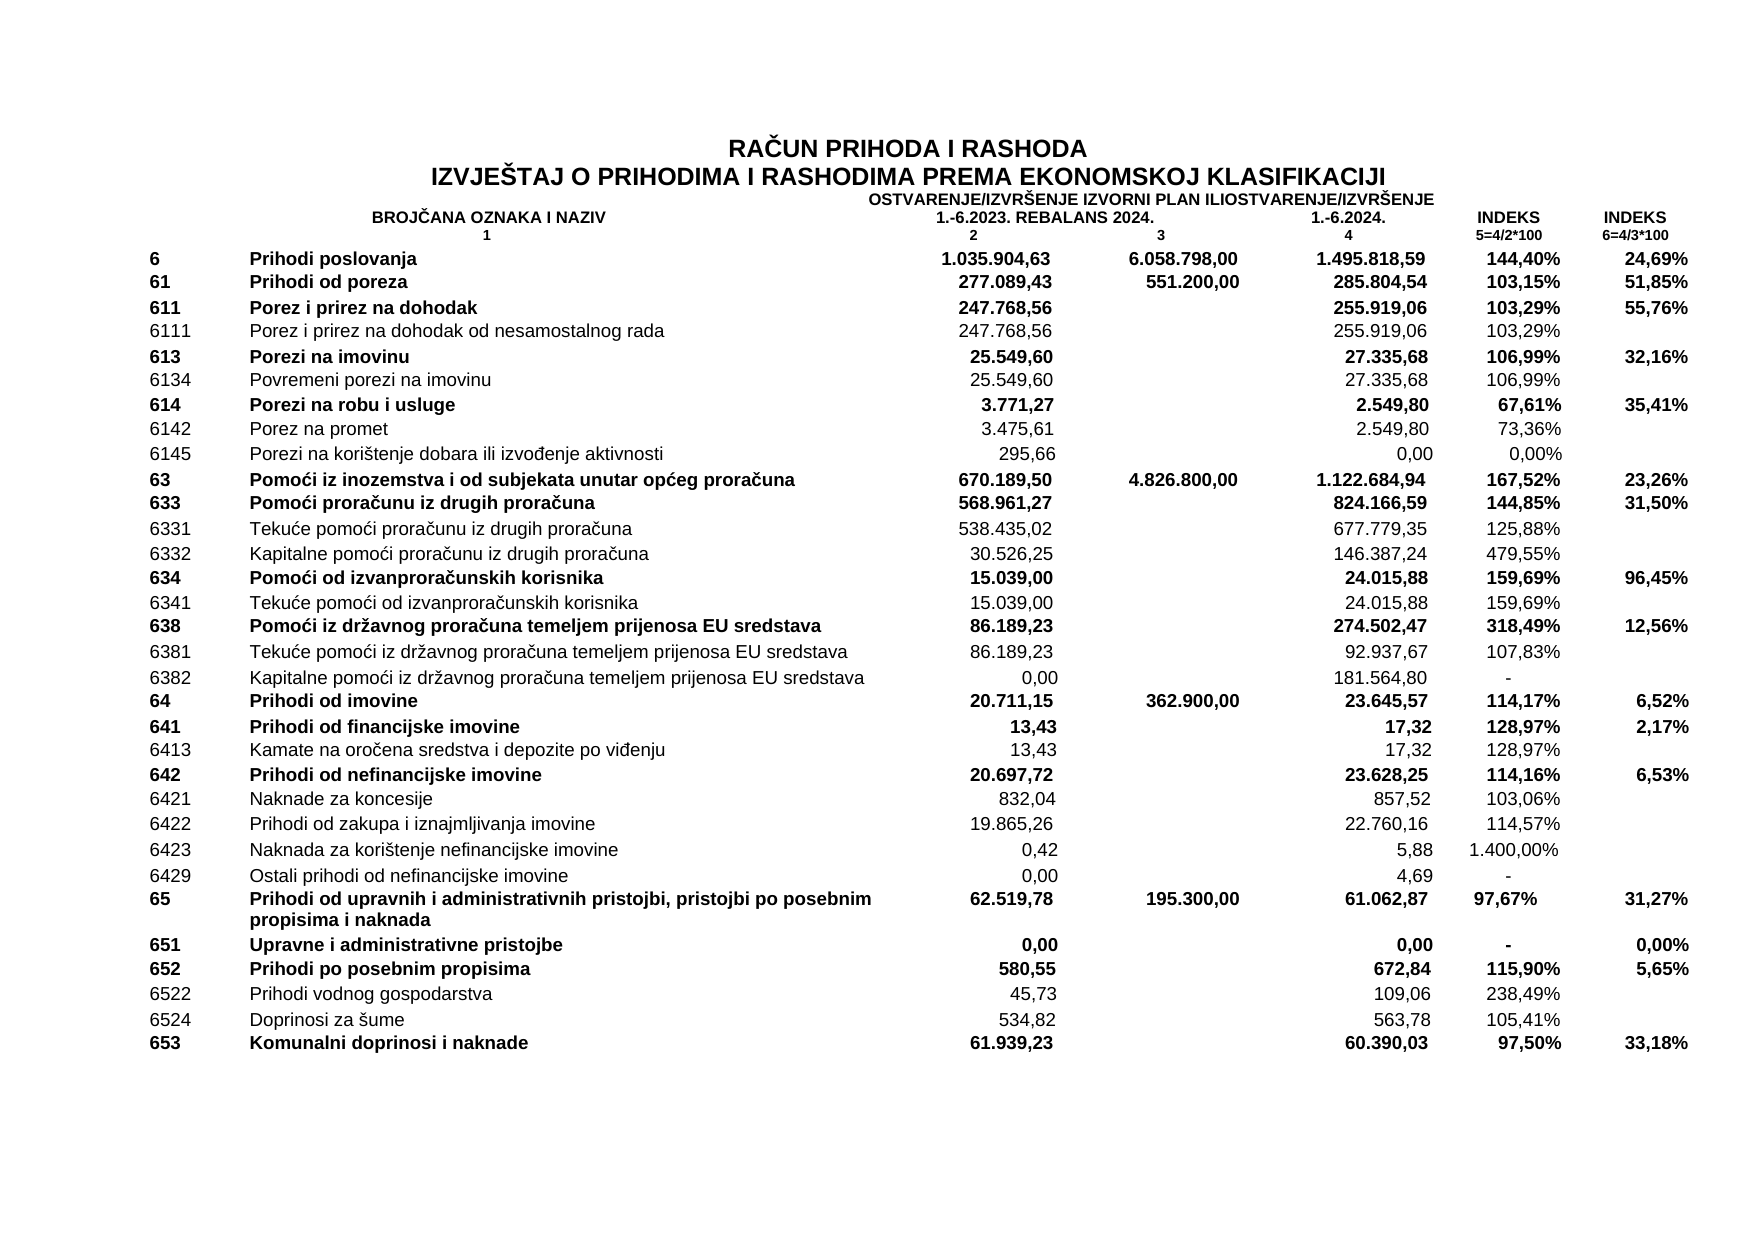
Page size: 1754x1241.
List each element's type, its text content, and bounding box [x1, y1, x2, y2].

text 6381 Tekuće pomoći iz državnog proračuna temeljem prijenosa EU sredstava 86.189,23 92.937,67 107,83% [118, 642, 1695, 663]
text 6142 Porez na promet 3.475,61 2.549,80 73,36% [118, 418, 1695, 439]
text RAČUN PRIHODA I RASHODA [118, 135, 1695, 163]
text 63 Pomoći iz inozemstva i od subjekata unutar općeg proračuna 670.189,50 4.826.800,00 1.122.684,94 167,52% 23,26% [118, 470, 1695, 491]
text 6111 Porez i prirez na dohodak od nesamostalnog rada 247.768,56 255.919,06 103,29% [118, 321, 1695, 342]
text 638 Pomoći iz državnog proračuna temeljem prijenosa EU sredstava 86.189,23 274.502,47 318,49% 12,56% [118, 616, 1695, 637]
text 6145 Porezi na korištenje dobara ili izvođenje aktivnosti 295,66 0,00 0,00% [118, 444, 1695, 465]
text 642 Prihodi od nefinancijske imovine 20.697,72 23.628,25 114,16% 6,53% [118, 765, 1695, 786]
text 652 Prihodi po posebnim propisima 580,55 672,84 115,90% 5,65% [118, 958, 1695, 979]
text IZVJEŠTAJ O PRIHODIMA I RASHODIMA PREMA EKONOMSKOJ KLASIFIKACIJI [118, 163, 1695, 191]
text 6522 Prihodi vodnog gospodarstva 45,73 109,06 238,49% [118, 984, 1695, 1005]
text 653 Komunalni doprinosi i naknade 61.939,23 60.390,03 97,50% 33,18% [118, 1033, 1695, 1053]
text 65 Prihodi od upravnih i administrativnih pristojbi, pristojbi po posebnim 62.519,78 195.300,00 61.062,87 97,67% 31,27% [118, 888, 1695, 909]
text 6524 Doprinosi za šume 534,82 563,78 105,41% [118, 1009, 1695, 1030]
text 6422 Prihodi od zakupa i iznajmljivanja imovine 19.865,26 22.760,16 114,57% [118, 814, 1695, 835]
text BROJČANA OZNAKA I NAZIV 1.-6.2023. REBALANS 2024. 1.-6.2024. INDEKS INDEKS [118, 209, 1695, 228]
text 6421 Naknade za koncesije 832,04 857,52 103,06% [118, 788, 1695, 809]
text 1 2 3 4 5=4/2*100 6=4/3*100 [118, 228, 1695, 244]
text propisima i naknada [118, 909, 1695, 930]
text 6429 Ostali prihodi od nefinancijske imovine 0,00 4,69 - [118, 865, 1695, 886]
text 6331 Tekuće pomoći proračunu iz drugih proračuna 538.435,02 677.779,35 125,88% [118, 518, 1695, 539]
text 641 Prihodi od financijske imovine 13,43 17,32 128,97% 2,17% [118, 716, 1695, 737]
text 6423 Naknada za korištenje nefinancijske imovine 0,42 5,88 1.400,00% [118, 840, 1695, 861]
text 614 Porezi na robu i usluge 3.771,27 2.549,80 67,61% 35,41% [118, 395, 1695, 416]
text 6341 Tekuće pomoći od izvanproračunskih korisnika 15.039,00 24.015,88 159,69% [118, 593, 1695, 614]
text 6 Prihodi poslovanja 1.035.904,63 6.058.798,00 1.495.818,59 144,40% 24,69% [118, 249, 1695, 269]
text 61 Prihodi od poreza 277.089,43 551.200,00 285.804,54 103,15% 51,85% [118, 272, 1695, 293]
text 651 Upravne i administrativne pristojbe 0,00 0,00 - 0,00% [118, 935, 1695, 956]
text 633 Pomoći proračunu iz drugih proračuna 568.961,27 824.166,59 144,85% 31,50% [118, 493, 1695, 514]
text 6332 Kapitalne pomoći proračunu iz drugih proračuna 30.526,25 146.387,24 479,55% [118, 544, 1695, 565]
text 64 Prihodi od imovine 20.711,15 362.900,00 23.645,57 114,17% 6,52% [118, 691, 1695, 712]
text 6382 Kapitalne pomoći iz državnog proračuna temeljem prijenosa EU sredstava 0,00 181.564,80 - [118, 667, 1695, 688]
text 613 Porezi na imovinu 25.549,60 27.335,68 106,99% 32,16% [118, 346, 1695, 367]
text OSTVARENJE/IZVRŠENJE IZVORNI PLAN ILIOSTVARENJE/IZVRŠENJE [118, 191, 1695, 209]
text 6134 Povremeni porezi na imovinu 25.549,60 27.335,68 106,99% [118, 369, 1695, 390]
text 634 Pomoći od izvanproračunskih korisnika 15.039,00 24.015,88 159,69% 96,45% [118, 567, 1695, 588]
text 611 Porez i prirez na dohodak 247.768,56 255.919,06 103,29% 55,76% [118, 297, 1695, 318]
text 6413 Kamate na oročena sredstva i depozite po viđenju 13,43 17,32 128,97% [118, 739, 1695, 760]
